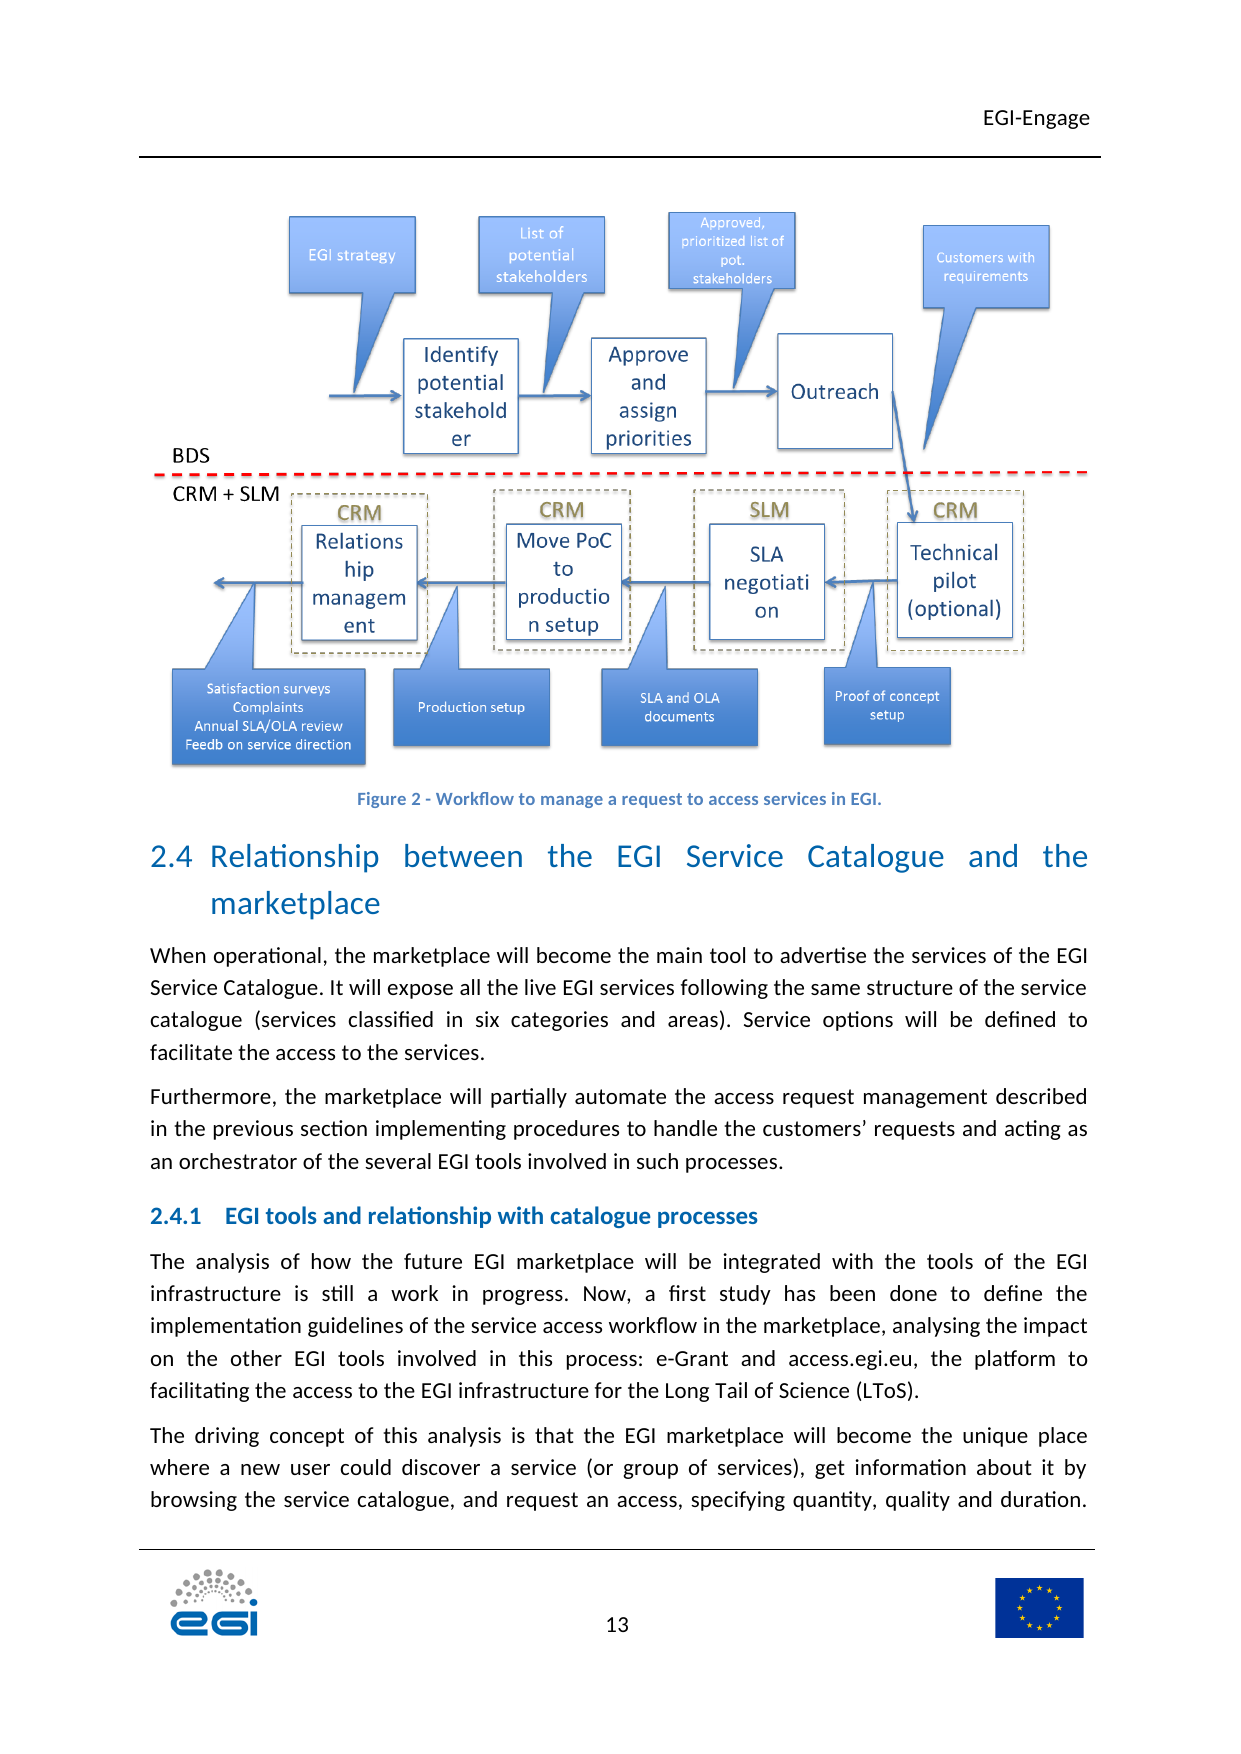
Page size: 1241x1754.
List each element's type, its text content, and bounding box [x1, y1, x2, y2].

subtitle EGI tools and relationship with catalogue processes [150, 1200, 1090, 1230]
picture [150, 206, 1091, 771]
text The analysis of how the future EGI marketplace will be integrated with the tools of the EGI infrastructure is still a work in progress. Now, a first study has been done to define the implementation guidelines of the service access workflow in the marketplace, analysing the impact on the other EGI tools involved in this process: e-Grant and access.egi.eu, the platform to facilitating the access to the EGI infrastructure for the Long Tail of Science (LToS). [150, 1247, 1090, 1404]
picture [995, 1578, 1084, 1638]
subtitle Relationship between the EGI Service Catalogue and the marketplace [150, 835, 1090, 923]
text Furthermore, the marketplace will partially automate the access request management described in the previous section implementing procedures to handle the customers’ requests and acting as an orchestrator of the several EGI tools involved in such processes. [150, 1082, 1090, 1175]
text When operational, the marketplace will become the main tool to advertise the services of the EGI Service Catalogue. It will expose all the live EGI services following the same structure of the service catalogue (services classified in six categories and areas). Service options will be defined to facilitate the access to the services. [150, 941, 1090, 1066]
picture [150, 1567, 276, 1638]
text Figure 2 - Workflow to manage a request to access services in EGI. [150, 787, 1090, 810]
